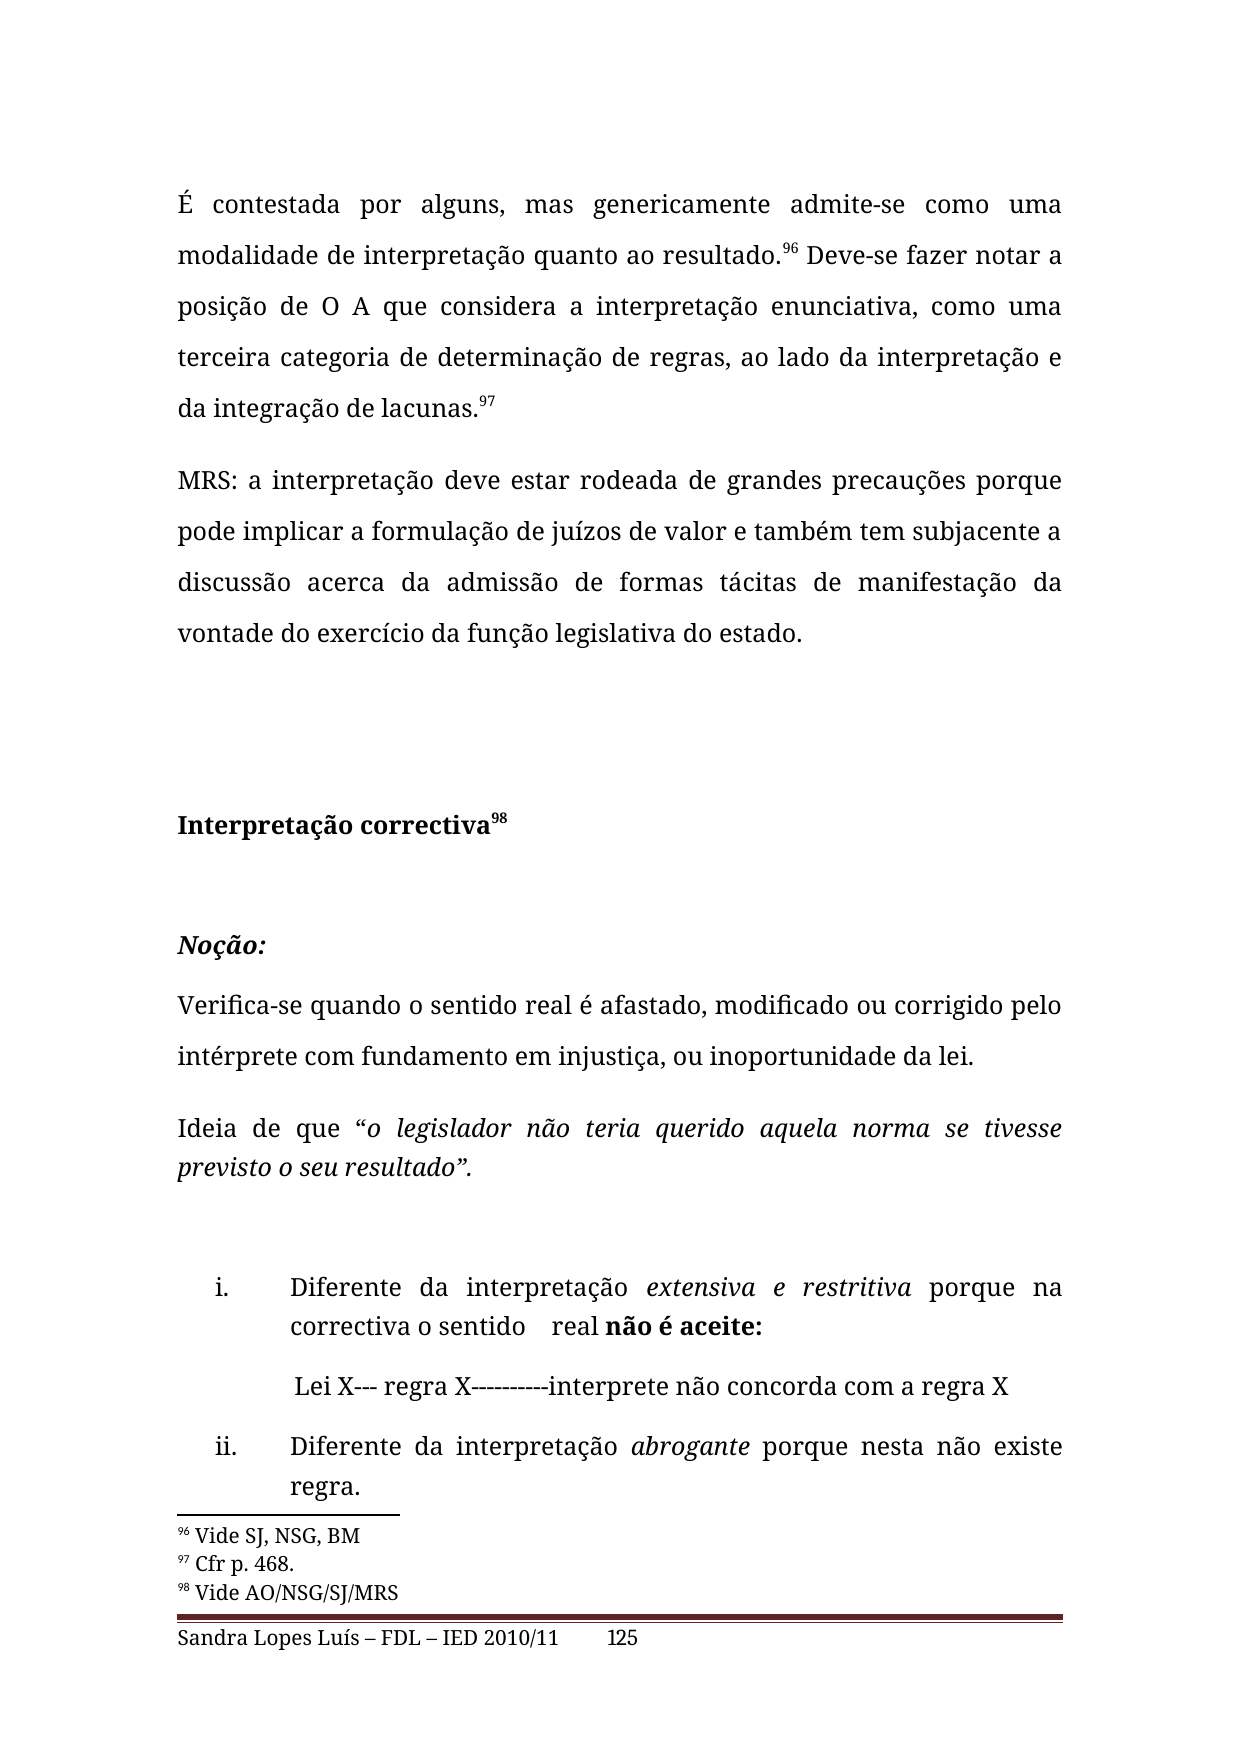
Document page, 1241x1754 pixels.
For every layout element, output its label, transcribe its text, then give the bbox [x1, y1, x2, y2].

text Verifica-se quando o sentido real é afastado, modificado ou corrigido pelo intérprete com fundamento em injustiça, ou inoportunidade da lei. [177, 988, 1063, 1073]
text Interpretação correctiva [177, 808, 1063, 842]
text Lei X--- regra X----------interprete não concorda com a regra X [177, 1369, 1063, 1403]
text Ideia de que “o legislador não teria querido aquela norma se tivesse previsto o seu resultado”. [177, 1111, 1063, 1184]
list Diferente da interpretação abrogante porque nesta não existe regra. [215, 1429, 1063, 1502]
list É contestada por alguns, mas genericamente admite-se como uma modalidade de interpretação quanto ao resultado. Deve-se fazer notar a posição de O A que considera a interpretação enunciativa, como uma terceira categoria de determinação de regras, ao lado da interpretação e da integração de lacunas. [177, 187, 1063, 425]
text Noção: [177, 928, 1063, 962]
text MRS: a interpretação deve estar rodeada de grandes precauções porque pode implicar a formulação de juízos de valor e também tem subjacente a discussão acerca da admissão de formas tácitas de manifestação da vontade do exercício da função legislativa do estado. [177, 463, 1063, 650]
list Diferente da interpretação extensiva e restritiva porque na correctiva o sentido real não é aceite: [215, 1270, 1063, 1343]
